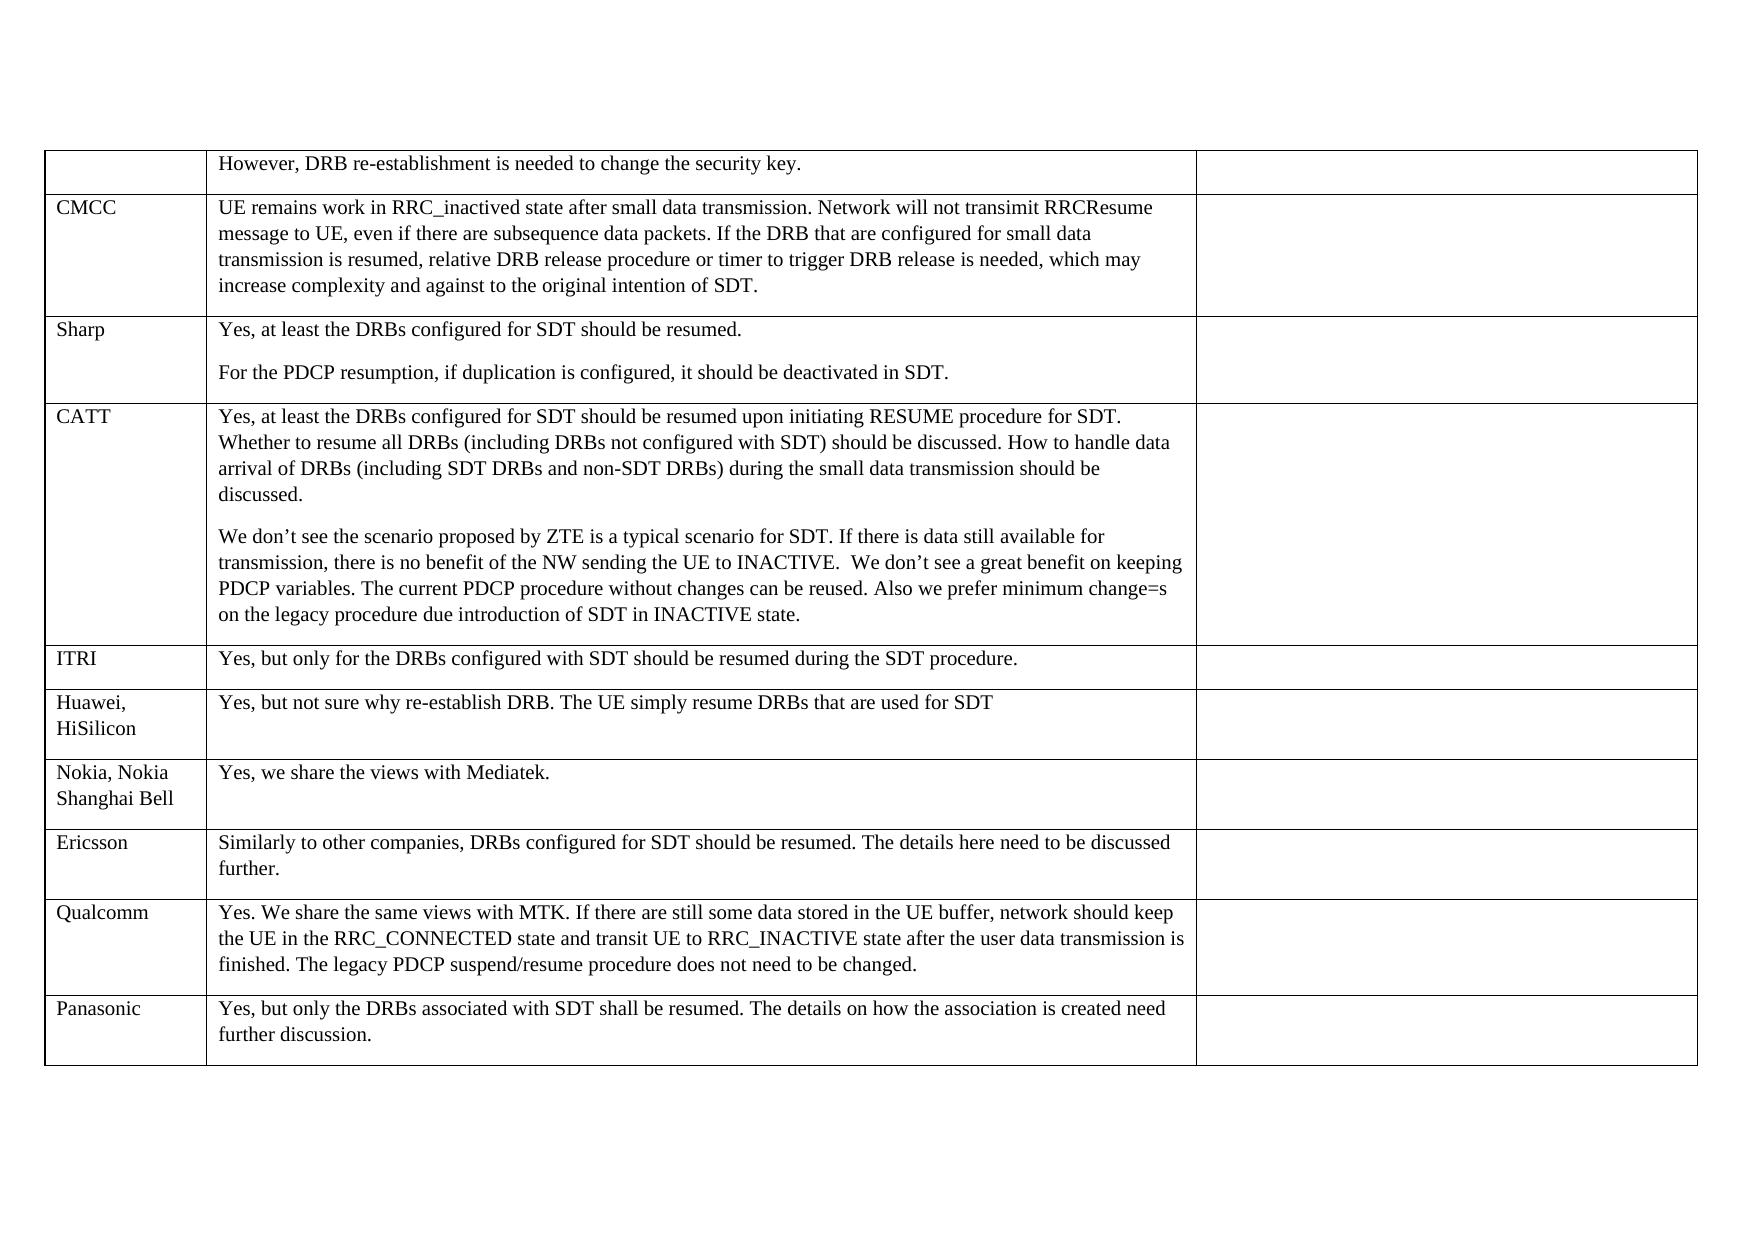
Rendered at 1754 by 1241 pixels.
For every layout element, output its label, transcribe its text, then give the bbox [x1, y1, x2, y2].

table_cell ITRI [46, 646, 206, 689]
table_cell Sharp [46, 317, 206, 403]
table_cell [1197, 195, 1697, 316]
table_cell [1197, 996, 1697, 1065]
table_cell Qualcomm [46, 900, 206, 995]
table_cell [1197, 900, 1697, 995]
table_cell [1197, 830, 1697, 899]
table_cell CMCC [46, 195, 206, 316]
table_cell CATT [46, 404, 206, 645]
table_cell [1197, 317, 1697, 403]
table_cell [1197, 151, 1697, 194]
table_cell Yes, but only the DRBs associated with SDT shall be resumed. The details on how the association is created need further discussion. [207, 996, 1196, 1065]
table_cell Ericsson [46, 830, 206, 899]
table_cell Yes, at least the DRBs configured for SDT should be resumed. For the PDCP resumption, if duplication is configured, it should be deactivated in SDT. [207, 317, 1196, 403]
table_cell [207, 151, 1196, 194]
table_cell [1197, 760, 1697, 829]
table_cell Yes. We share the same views with MTK. If there are still some data stored in the UE buffer, network should keep the UE in the RRC_CONNECTED state and transit UE to RRC_INACTIVE state after the user data transmission is finished. The legacy PDCP suspend/resume procedure does not need to be changed. [207, 900, 1196, 995]
table_cell [1197, 404, 1697, 645]
table_cell Yes, at least the DRBs configured for SDT should be resumed upon initiating RESUME procedure for SDT. Whether to resume all DRBs (including DRBs not configured with SDT) should be discussed. How to handle data arrival of DRBs (including SDT DRBs and non-SDT DRBs) during the small data transmission should be discussed. We don’t see the scenario proposed by ZTE is a typical scenario for SDT. If there is data still available for transmission, there is no benefit of the NW sending the UE to INACTIVE. We don’t see a great benefit on keeping PDCP variables. The current PDCP procedure without changes can be reused. Also we prefer minimum change=s on the legacy procedure due introduction of SDT in INACTIVE state. [207, 404, 1196, 645]
table_cell LG [46, 151, 206, 194]
table_cell Similarly to other companies, DRBs configured for SDT should be resumed. The details here need to be discussed further. [207, 830, 1196, 899]
table_cell UE remains work in RRC_inactived state after small data transmission. Network will not transimit RRCResume message to UE, even if there are subsequence data packets. If the DRB that are configured for small data transmission is resumed, relative DRB release procedure or timer to trigger DRB release is needed, which may increase complexity and against to the original intention of SDT. [207, 195, 1196, 316]
table_cell Yes, but only for the DRBs configured with SDT should be resumed during the SDT procedure. [207, 646, 1196, 689]
table_cell Yes, we share the views with Mediatek. [207, 760, 1196, 829]
table_cell Yes, but not sure why re-establish DRB. The UE simply resume DRBs that are used for SDT [207, 690, 1196, 759]
table_cell Huawei, HiSilicon [46, 690, 206, 759]
table_cell [1197, 646, 1697, 689]
table_cell [1197, 690, 1697, 759]
table_cell Panasonic [46, 996, 206, 1065]
table_cell Nokia, Nokia Shanghai Bell [46, 760, 206, 829]
